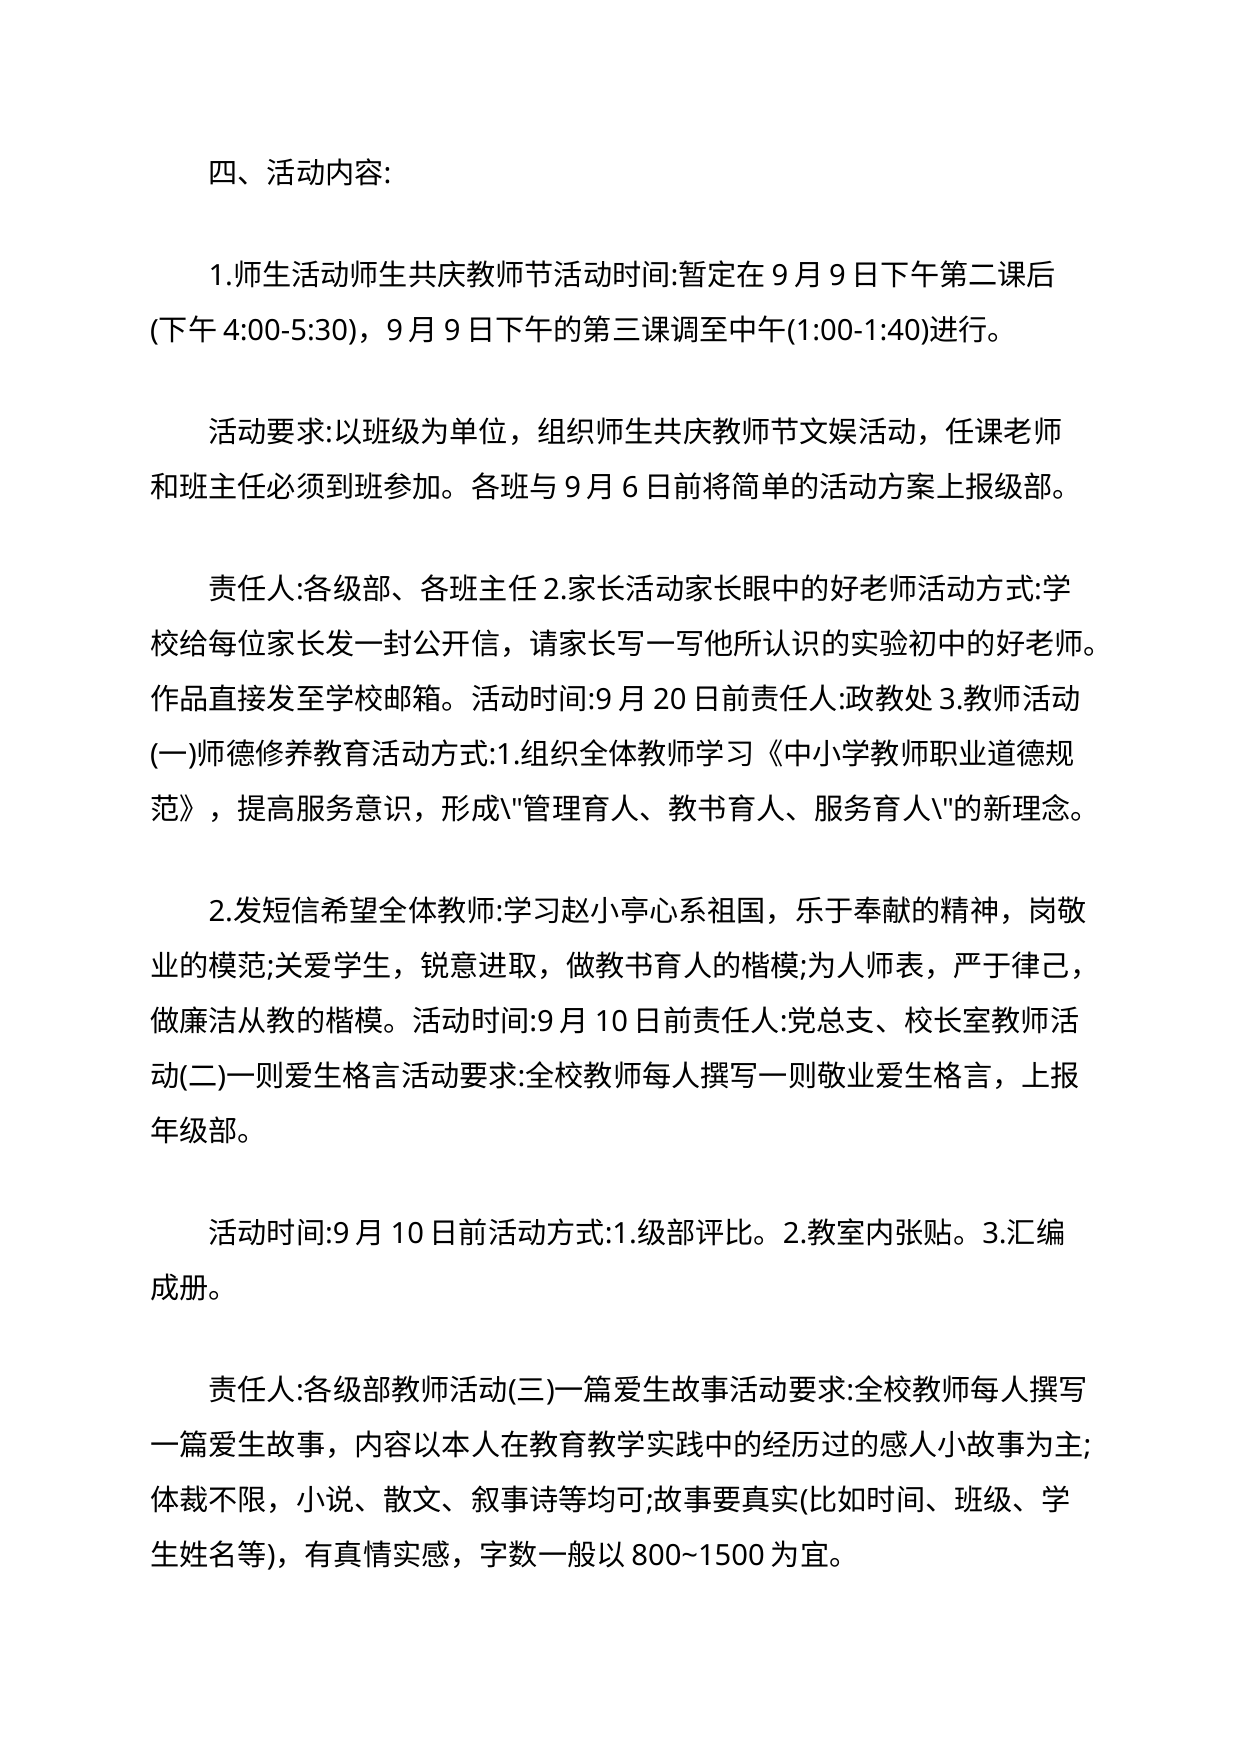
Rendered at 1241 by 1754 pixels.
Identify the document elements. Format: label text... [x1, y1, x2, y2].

text 责任人:各级部、各班主任2.家长活动家长眼中的好老师活动方式:学校给每位家长发一封公开信，请家长写一写他所认识的实验初中的好老师。作品直接发至学校邮箱。活动时间:9月20日前责任人:政教处3.教师活动(一)师德修养教育活动方式:1.组织全体教师学习《中小学教师职业道德规范》，提高服务意识，形成\"管理育人、教书育人、服务育人\"的新理念。 [150, 566, 1090, 828]
text 1.师生活动师生共庆教师节活动时间:暂定在9月9日下午第二课后(下午4:00-5:30)，9月9日下午的第三课调至中午(1:00-1:40)进行。 [150, 252, 1090, 349]
text 四、活动内容: [150, 150, 1090, 192]
text 2.发短信希望全体教师:学习赵小亭心系祖国，乐于奉献的精神，岗敬业的模范;关爱学生，锐意进取，做教书育人的楷模;为人师表，严于律己，做廉洁从教的楷模。活动时间:9月10日前责任人:党总支、校长室教师活动(二)一则爱生格言活动要求:全校教师每人撰写一则敬业爱生格言，上报年级部。 [150, 888, 1090, 1150]
text 活动要求:以班级为单位，组织师生共庆教师节文娱活动，任课老师和班主任必须到班参加。各班与9月6日前将简单的活动方案上报级部。 [150, 409, 1090, 506]
text 活动时间:9月10日前活动方式:1.级部评比。2.教室内张贴。3.汇编成册。 [150, 1209, 1090, 1307]
text 责任人:各级部教师活动(三)一篇爱生故事活动要求:全校教师每人撰写一篇爱生故事，内容以本人在教育教学实践中的经历过的感人小故事为主;体裁不限，小说、散文、叙事诗等均可;故事要真实(比如时间、班级、学生姓名等)，有真情实感，字数一般以800~1500为宜。 [150, 1366, 1090, 1574]
